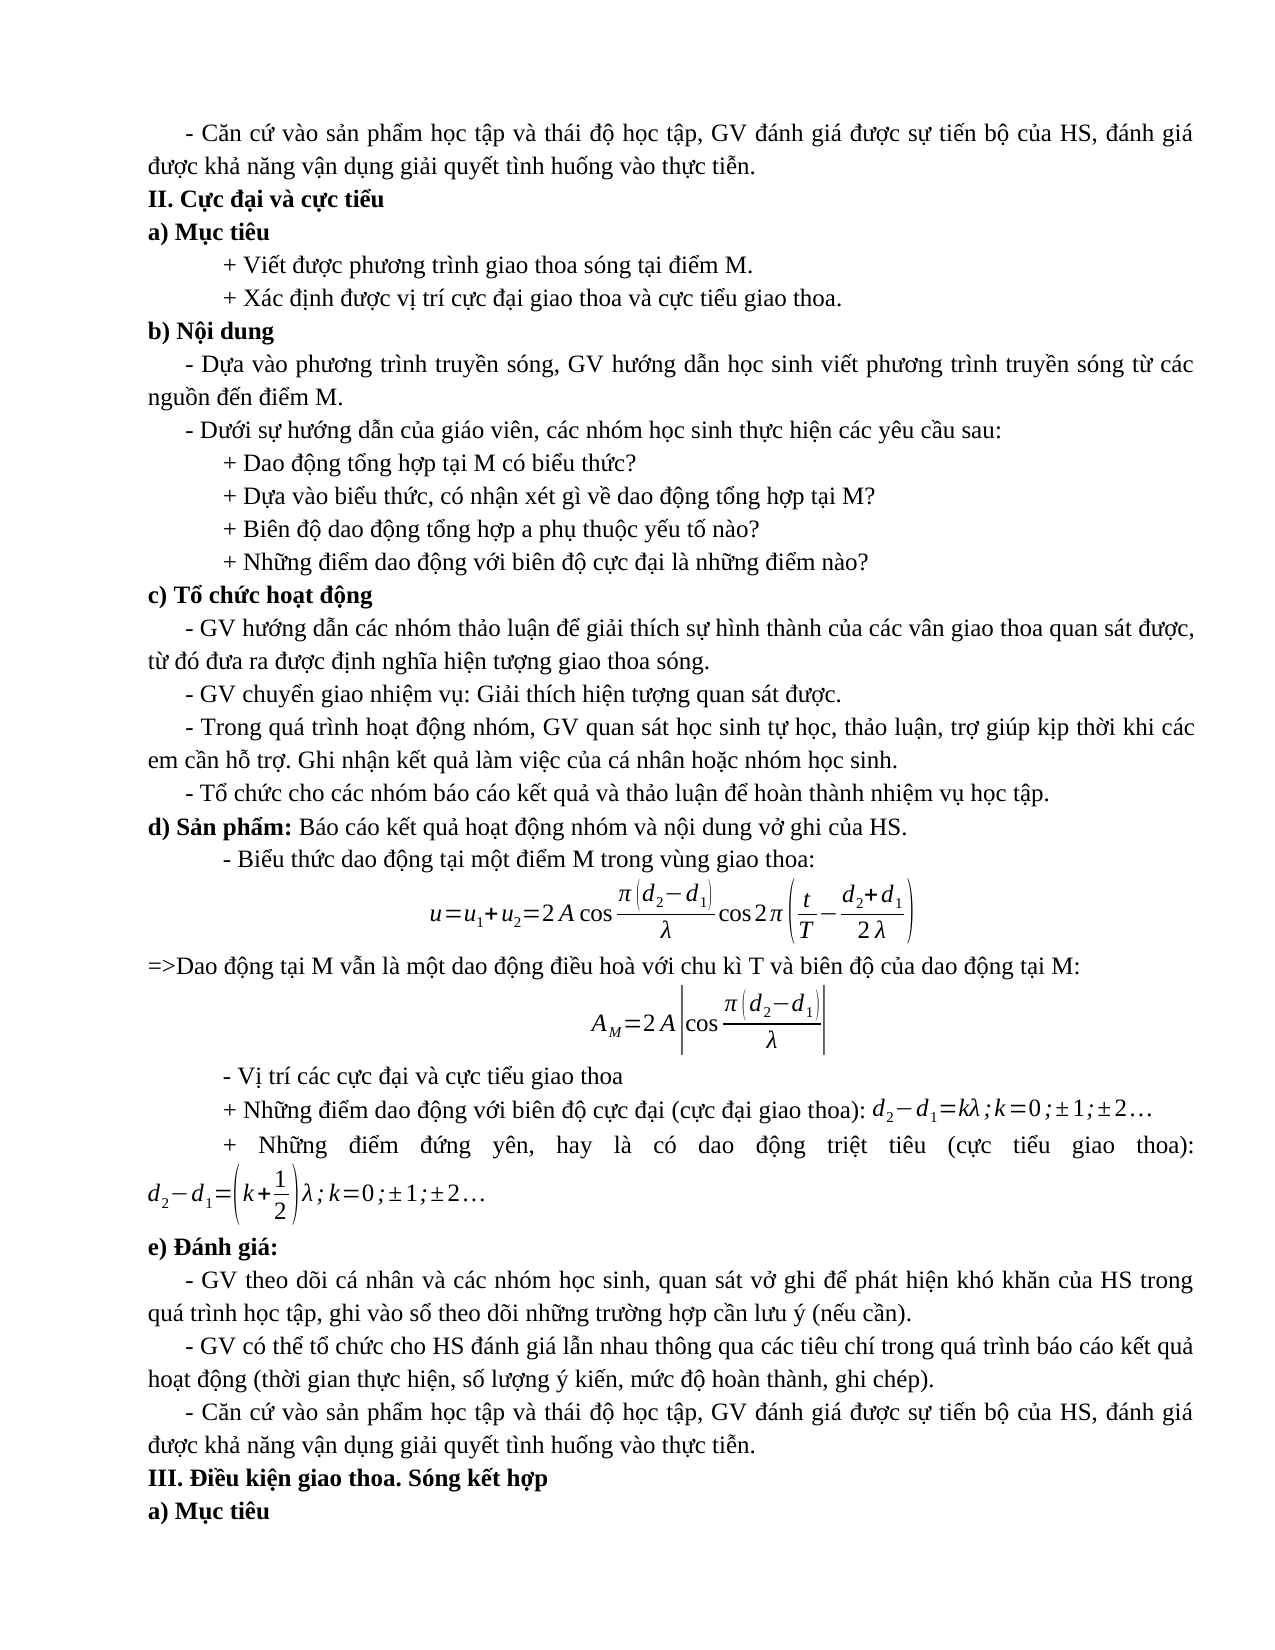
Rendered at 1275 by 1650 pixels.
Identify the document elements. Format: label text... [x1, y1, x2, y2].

text - Dưới sự hướng dẫn của giáo viên, các nhóm học sinh thực hiện các yêu cầu sau: [148, 415, 1196, 444]
text b) Nội dung [148, 316, 1196, 345]
text - Biểu thức dao động tại một điểm M trong vùng giao thoa: [148, 844, 1196, 873]
text - GV theo dõi cá nhân và các nhóm học sinh, quan sát vở ghi để phát hiện khó khăn của HS trong quá trình học tập, ghi vào sổ theo dõi những trường hợp cần lưu ý (nếu cần). [148, 1265, 1196, 1327]
text =>Dao động tại M vẫn là một dao động điều hoà với chu kì T và biên độ của dao động tại M: [148, 951, 1196, 980]
text - Dựa vào phương trình truyền sóng, GV hướng dẫn học sinh viết phương trình truyền sóng từ các nguồn đến điểm M. [148, 349, 1196, 411]
text + Dao động tổng hợp tại M có biểu thức? [148, 448, 1196, 477]
text - GV hướng dẫn các nhóm thảo luận để giải thích sự hình thành của các vân giao thoa quan sát được, từ đó đưa ra được định nghĩa hiện tượng giao thoa sóng. [148, 613, 1196, 675]
text a) Mục tiêu [148, 217, 1196, 246]
text + Những điểm đứng yên, hay là có dao động triệt tiêu (cực tiểu giao thoa): [148, 1130, 1196, 1228]
text - Vị trí các cực đại và cực tiểu giao thoa [148, 1061, 1196, 1090]
text + Xác định được vị trí cực đại giao thoa và cực tiểu giao thoa. [148, 283, 1196, 312]
text - Căn cứ vào sản phẩm học tập và thái độ học tập, GV đánh giá được sự tiến bộ của HS, đánh giá được khả năng vận dụng giải quyết tình huống vào thực tiễn. [148, 118, 1196, 180]
text + Viết được phương trình giao thoa sóng tại điểm M. [148, 250, 1196, 279]
text - Tổ chức cho các nhóm báo cáo kết quả và thảo luận để hoàn thành nhiệm vụ học tập. [148, 778, 1196, 807]
text - GV chuyển giao nhiệm vụ: Giải thích hiện tượng quan sát được. [148, 679, 1196, 708]
text II. Cực đại và cực tiểu [148, 184, 1196, 213]
text - Trong quá trình hoạt động nhóm, GV quan sát học sinh tự học, thảo luận, trợ giúp kịp thời khi các em cần hỗ trợ. Ghi nhận kết quả làm việc của cá nhân hoặc nhóm học sinh. [148, 712, 1196, 774]
text e) Đánh giá: [148, 1232, 1196, 1261]
text III. Điều kiện giao thoa. Sóng kết hợp [148, 1463, 1196, 1492]
text a) Mục tiêu [148, 1496, 1196, 1525]
text - Căn cứ vào sản phẩm học tập và thái độ học tập, GV đánh giá được sự tiến bộ của HS, đánh giá được khả năng vận dụng giải quyết tình huống vào thực tiễn. [148, 1397, 1196, 1459]
text + Những điểm dao động với biên độ cực đại (cực đại giao thoa): [148, 1094, 1196, 1126]
text + Dựa vào biểu thức, có nhận xét gì về dao động tổng hợp tại M? [148, 481, 1196, 510]
text + Những điểm dao động với biên độ cực đại là những điểm nào? [148, 547, 1196, 576]
text - GV có thể tổ chức cho HS đánh giá lẫn nhau thông qua các tiêu chí trong quá trình báo cáo kết quả hoạt động (thời gian thực hiện, số lượng ý kiến, mức độ hoàn thành, ghi chép). [148, 1331, 1196, 1393]
text d) Sản phẩm: Báo cáo kết quả hoạt động nhóm và nội dung vở ghi của HS. [148, 812, 1196, 840]
text c) Tổ chức hoạt động [148, 580, 1196, 609]
text + Biên độ dao động tổng hợp a phụ thuộc yếu tố nào? [148, 514, 1196, 543]
